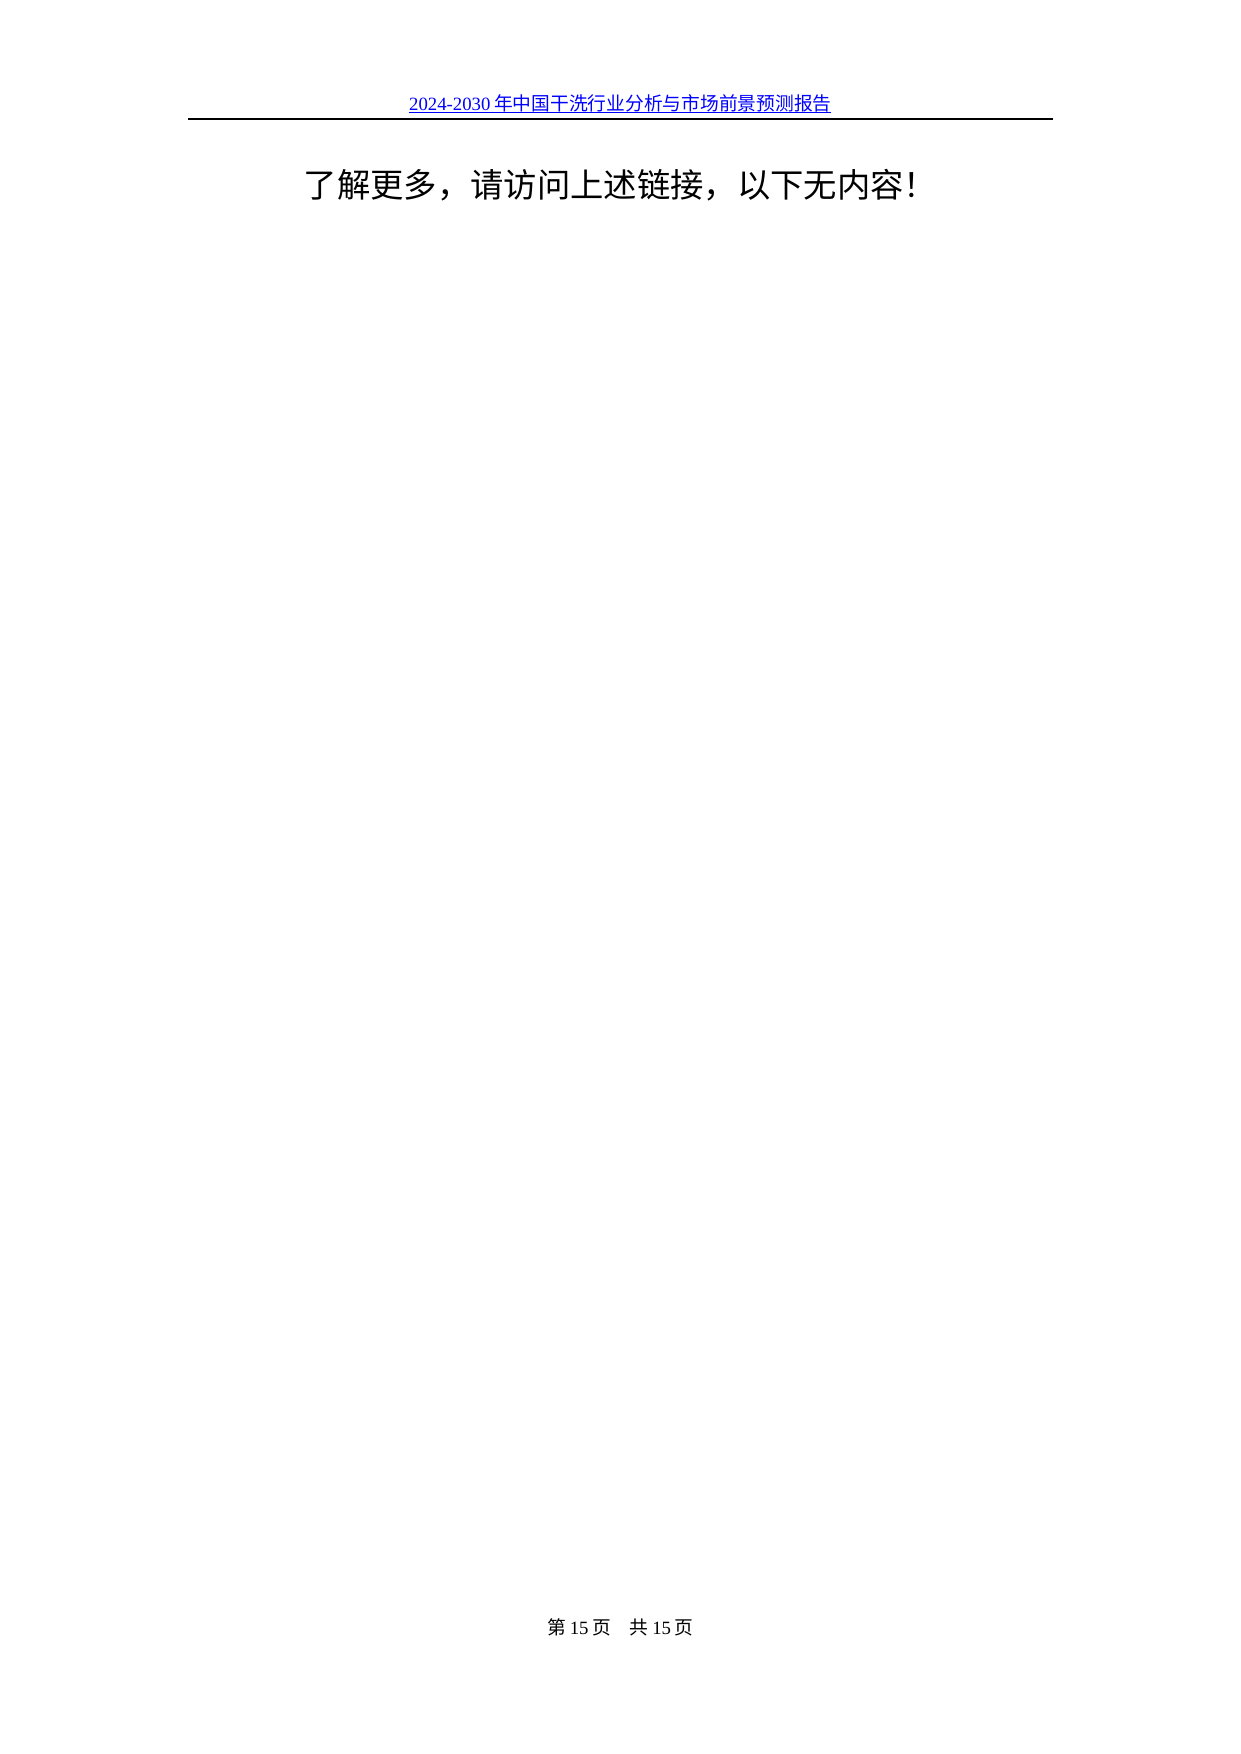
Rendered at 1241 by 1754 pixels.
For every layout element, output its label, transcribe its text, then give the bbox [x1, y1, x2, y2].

title 了解更多，请访问上述链接，以下无内容！ [187, 150, 1053, 215]
